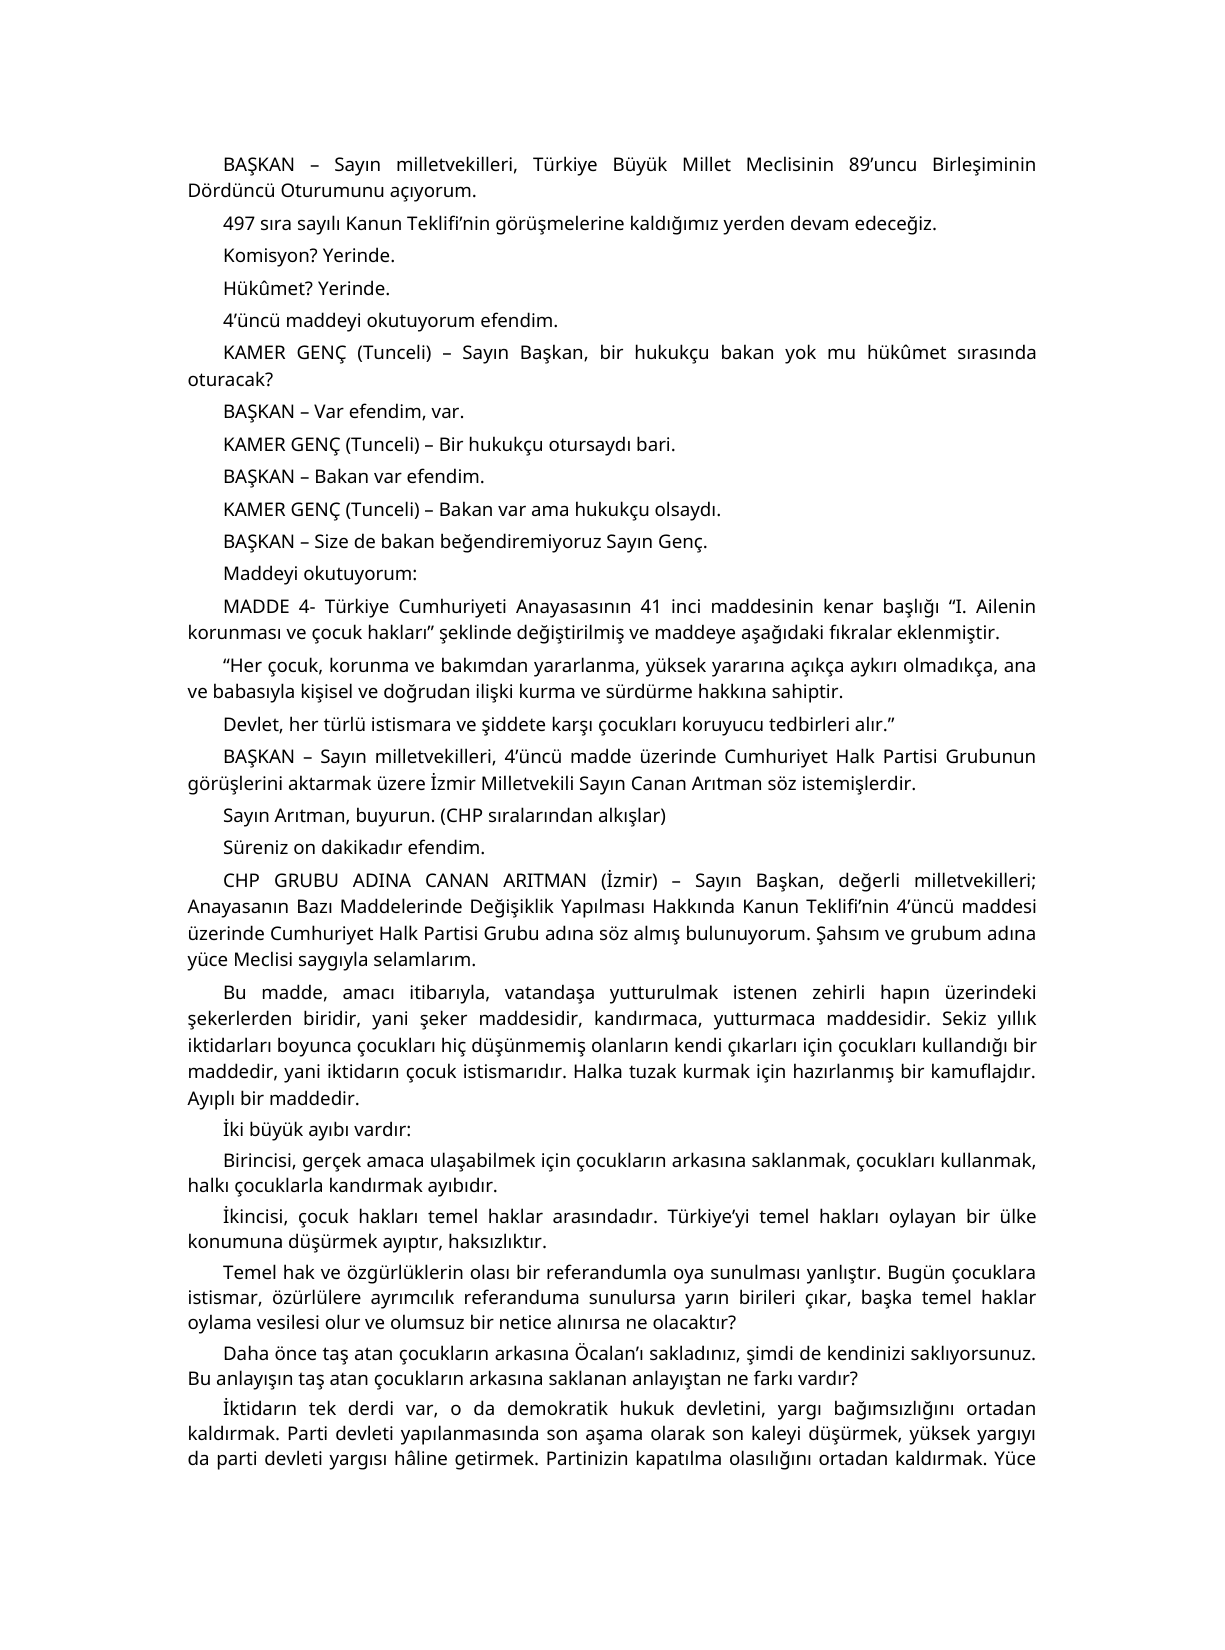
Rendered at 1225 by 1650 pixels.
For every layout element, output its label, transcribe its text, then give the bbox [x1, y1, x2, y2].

text BAŞKAN – Bakan var efendim. [187, 462, 1037, 489]
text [187, 1396, 1037, 1471]
text BAŞKAN – Var efendim, var. [187, 397, 1037, 424]
text BAŞKAN – Sayın milletvekilleri, Türkiye Büyük Millet Meclisinin 89’uncu Birleşiminin Dördüncü Oturumunu açıyorum. [187, 150, 1037, 203]
text KAMER GENÇ (Tunceli) – Bakan var ama hukukçu olsaydı. [187, 495, 1037, 521]
text Temel hak ve özgürlüklerin olası bir referandumla oya sunulması yanlıştır. Bugün çocuklara istismar, özürlülere ayrımcılık referanduma sunulursa yarın birileri çıkar, başka temel haklar oylama vesilesi olur ve olumsuz bir netice alınırsa ne olacaktır? [187, 1259, 1037, 1334]
text KAMER GENÇ (Tunceli) – Sayın Başkan, bir hukukçu bakan yok mu hükûmet sırasında oturacak? [187, 338, 1037, 392]
text Komisyon? Yerinde. [187, 241, 1037, 268]
text Bu madde, amacı itibarıyla, vatandaşa yutturulmak istenen zehirli hapın üzerindeki şekerlerden biridir, yani şeker maddesidir, kandırmaca, yutturmaca maddesidir. Sekiz yıllık iktidarları boyunca çocukları hiç düşünmemiş olanların kendi çıkarları için çocukları kullandığı bir maddedir, yani iktidarın çocuk istismarıdır. Halka tuzak kurmak için hazırlanmış bir kamuflajdır. Ayıplı bir maddedir. [187, 978, 1037, 1111]
text Daha önce taş atan çocukların arkasına Öcalan’ı sakladınız, şimdi de kendinizi saklıyorsunuz. Bu anlayışın taş atan çocukların arkasına saklanan anlayıştan ne farkı vardır? [187, 1340, 1037, 1390]
text 497 sıra sayılı Kanun Teklifi’nin görüşmelerine kaldığımız yerden devam edeceğiz. [187, 209, 1037, 236]
text İkincisi, çocuk hakları temel haklar arasındadır. Türkiye’yi temel hakları oylayan bir ülke konumuna düşürmek ayıptır, haksızlıktır. [187, 1203, 1037, 1253]
text Birincisi, gerçek amaca ulaşabilmek için çocukların arkasına saklanmak, çocukları kullanmak, halkı çocuklarla kandırmak ayıbıdır. [187, 1147, 1037, 1197]
text CHP GRUBU ADINA CANAN ARITMAN (İzmir) – Sayın Başkan, değerli milletvekilleri; Anayasanın Bazı Maddelerinde Değişiklik Yapılması Hakkında Kanun Teklifi’nin 4’üncü maddesi üzerinde Cumhuriyet Halk Partisi Grubu adına söz almış bulunuyorum. Şahsım ve grubum adına yüce Meclisi saygıyla selamlarım. [187, 866, 1037, 972]
text Maddeyi okutuyorum: [187, 559, 1037, 586]
text Devlet, her türlü istismara ve şiddete karşı çocukları koruyucu tedbirleri alır.” [187, 710, 1037, 736]
text Süreniz on dakikadır efendim. [187, 833, 1037, 860]
text BAŞKAN – Size de bakan beğendiremiyoruz Sayın Genç. [187, 527, 1037, 554]
text Sayın Arıtman, buyurun. (CHP sıralarından alkışlar) [187, 801, 1037, 828]
text BAŞKAN – Sayın milletvekilleri, 4’üncü madde üzerinde Cumhuriyet Halk Partisi Grubunun görüşlerini aktarmak üzere İzmir Milletvekili Sayın Canan Arıtman söz istemişlerdir. [187, 742, 1037, 795]
text İki büyük ayıbı vardır: [187, 1117, 1037, 1142]
text MADDE 4- Türkiye Cumhuriyeti Anayasasının 41 inci maddesinin kenar başlığı “I. Ailenin korunması ve çocuk hakları” şeklinde değiştirilmiş ve maddeye aşağıdaki fıkralar eklenmiştir. [187, 592, 1037, 645]
text “Her çocuk, korunma ve bakımdan yararlanma, yüksek yararına açıkça aykırı olmadıkça, ana ve babasıyla kişisel ve doğrudan ilişki kurma ve sürdürme hakkına sahiptir. [187, 651, 1037, 704]
text Hükûmet? Yerinde. [187, 274, 1037, 300]
text KAMER GENÇ (Tunceli) – Bir hukukçu otursaydı bari. [187, 430, 1037, 456]
text 4’üncü maddeyi okutuyorum efendim. [187, 306, 1037, 333]
